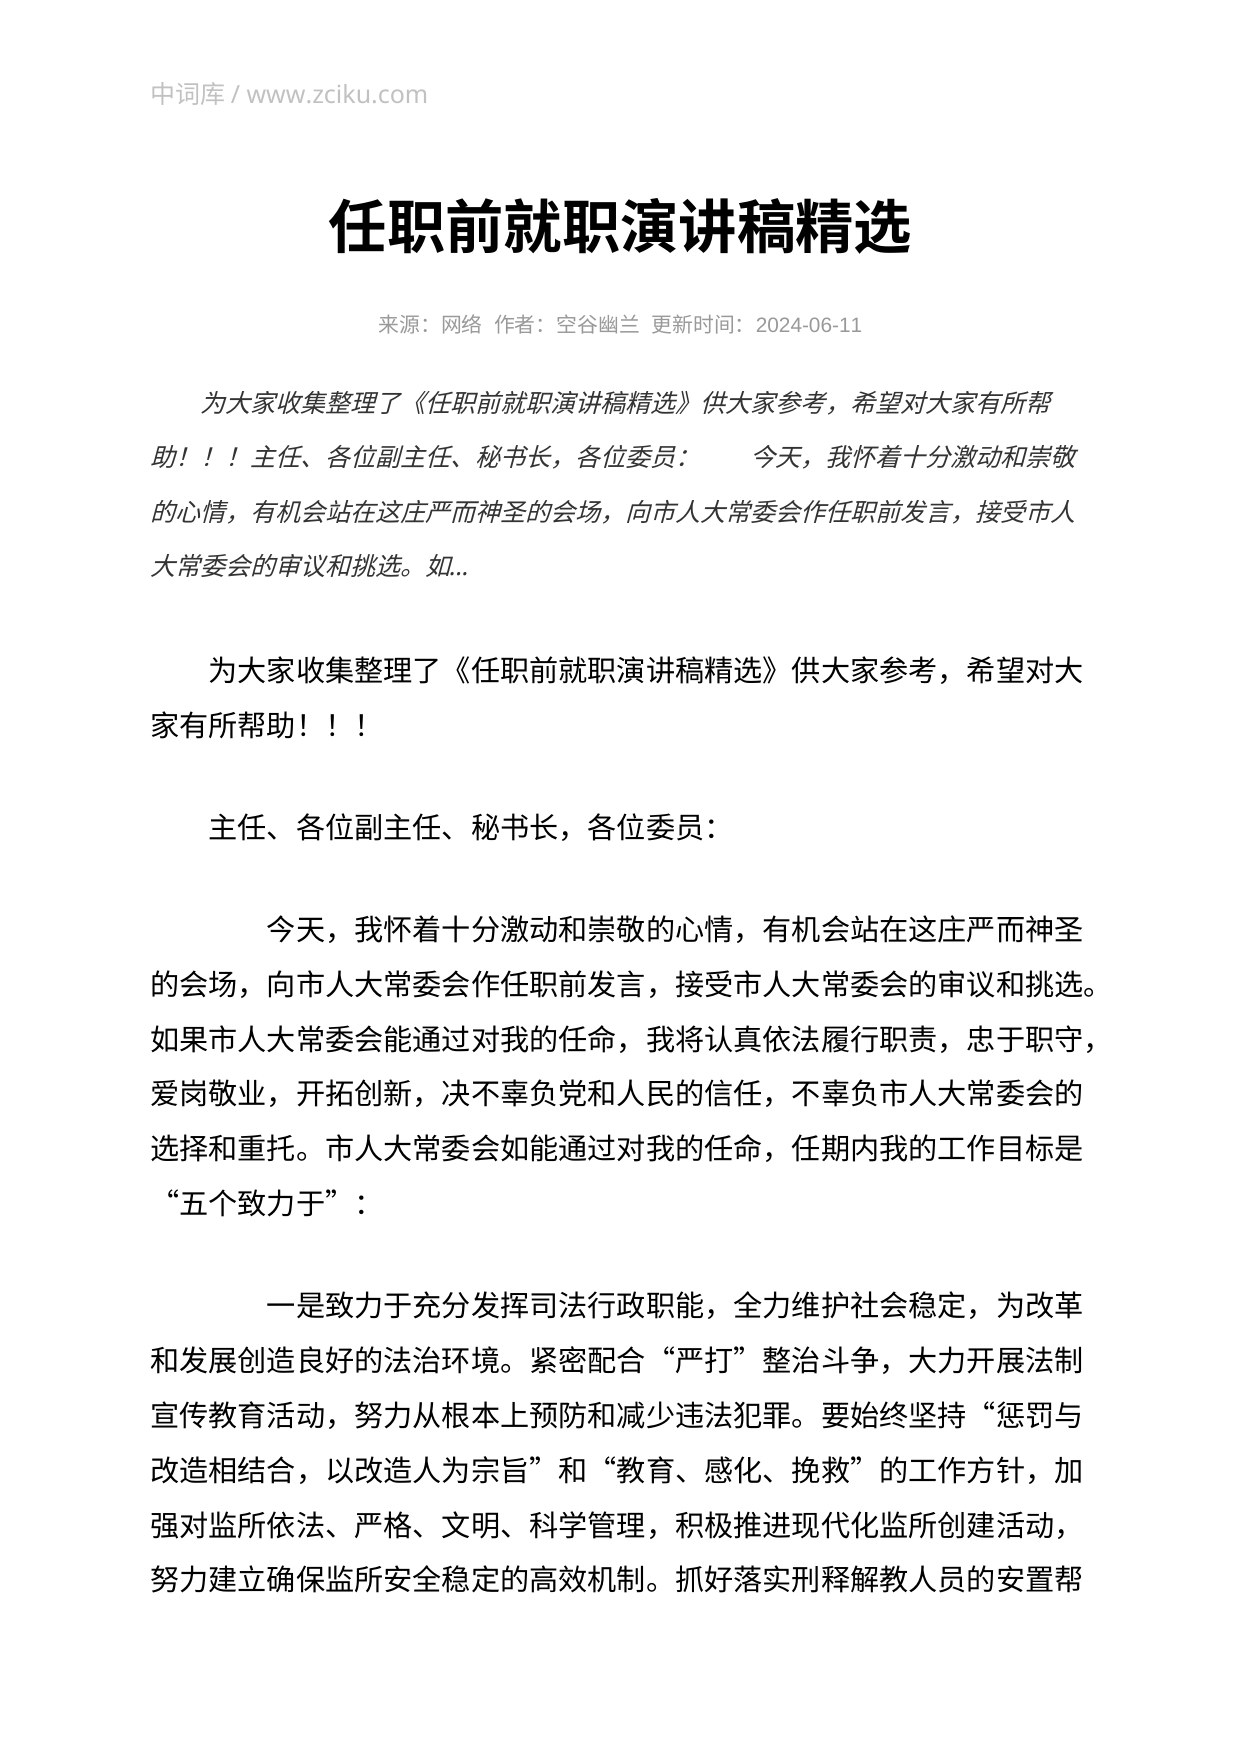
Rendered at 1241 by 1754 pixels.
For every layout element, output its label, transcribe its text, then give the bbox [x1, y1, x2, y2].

text 为大家收集整理了《任职前就职演讲稿精选》供大家参考，希望对大家有所帮助！！！主任、各位副主任、秘书长，各位委员： 今天，我怀着十分激动和崇敬的心情，有机会站在这庄严而神圣的会场，向市人大常委会作任职前发言，接受市人大常委会的审议和挑选。如... [150, 383, 1090, 583]
text 来源：网络 作者：空谷幽兰 更新时间：2024-06-11 [150, 313, 1090, 337]
text 为大家收集整理了《任职前就职演讲稿精选》供大家参考，希望对大家有所帮助！！！ [150, 648, 1090, 745]
subtitle 任职前就职演讲稿精选 [150, 181, 1090, 266]
text 主任、各位副主任、秘书长，各位委员： [150, 804, 1090, 847]
text 今天，我怀着十分激动和崇敬的心情，有机会站在这庄严而神圣的会场，向市人大常委会作任职前发言，接受市人大常委会的审议和挑选。如果市人大常委会能通过对我的任命，我将认真依法履行职责，忠于职守，爱岗敬业，开拓创新，决不辜负党和人民的信任，不辜负市人大常委会的选择和重托。市人大常委会如能通过对我的任命，任期内我的工作目标是“五个致力于”： [150, 906, 1090, 1223]
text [150, 1282, 1090, 1599]
